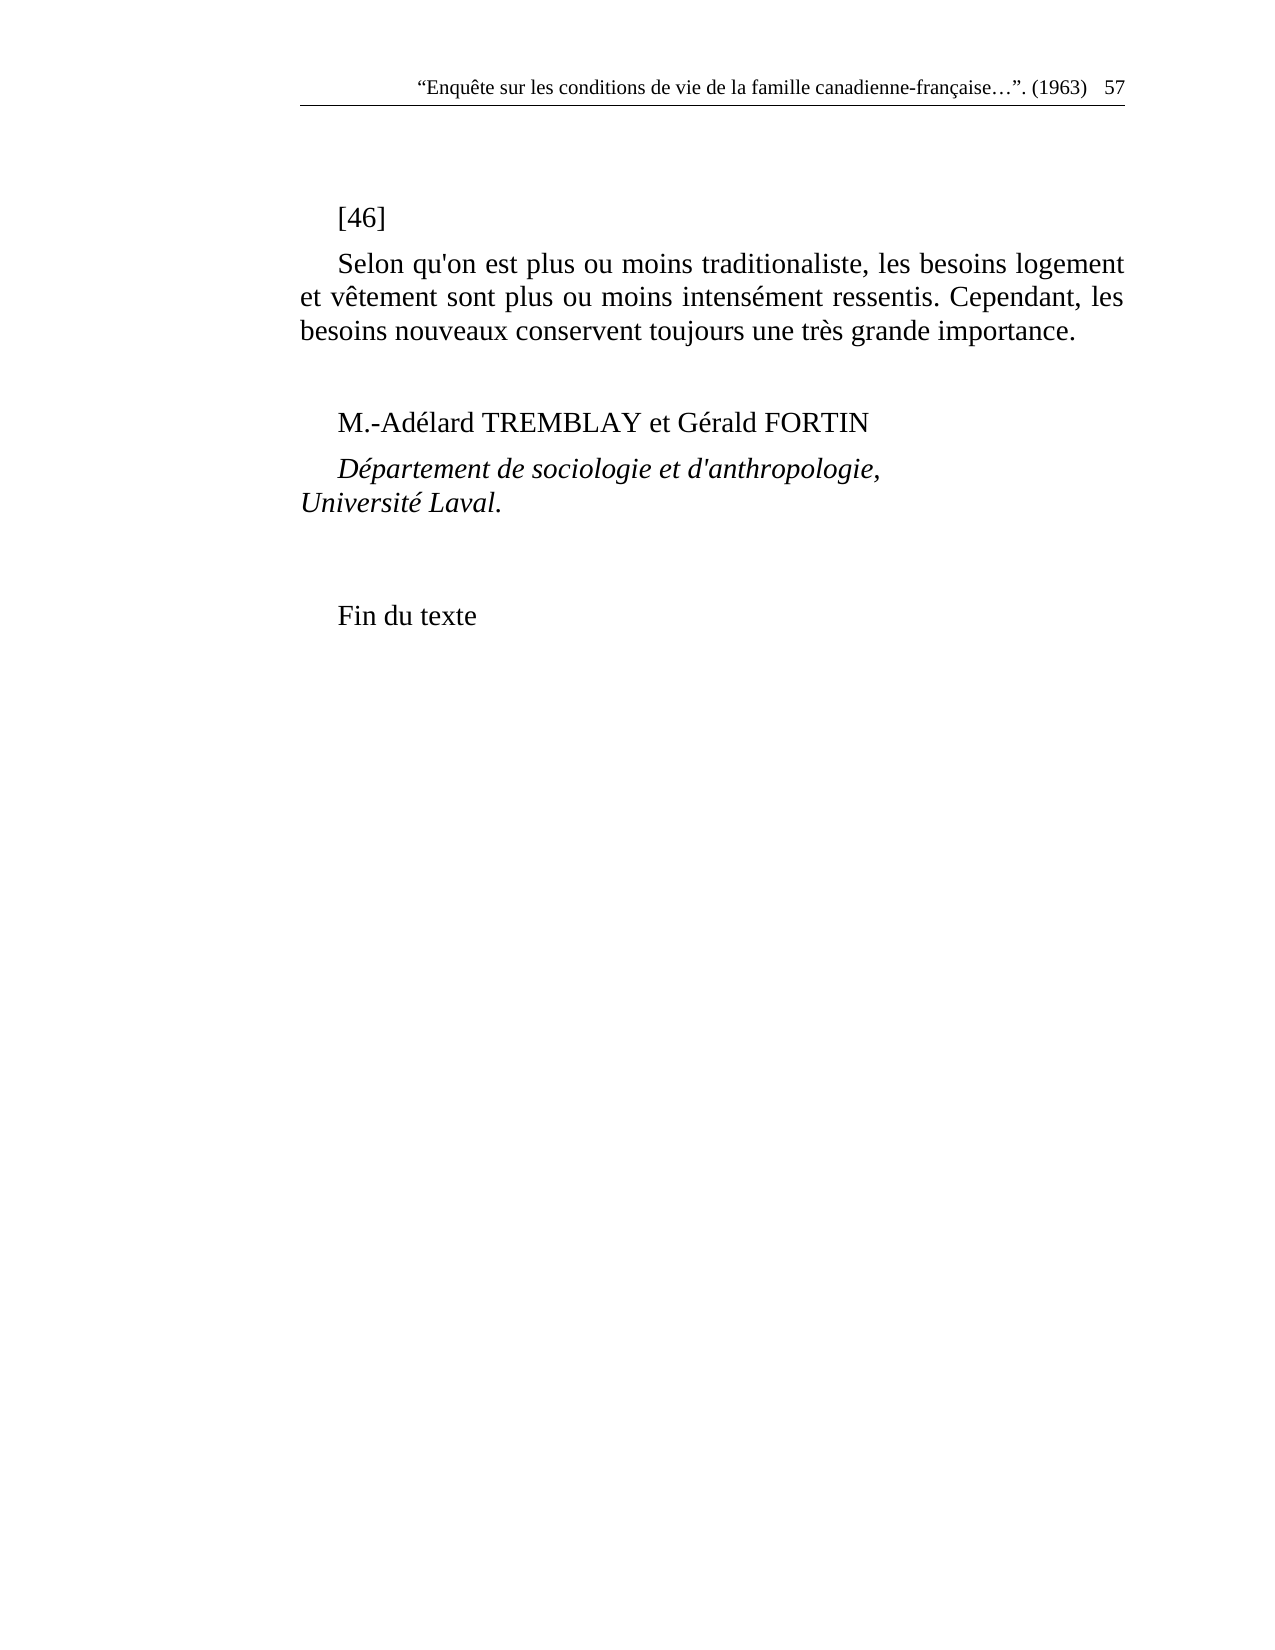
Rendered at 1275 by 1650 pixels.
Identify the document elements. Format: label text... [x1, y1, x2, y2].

text Fin du texte [300, 598, 1125, 631]
text Selon qu'on est plus ou moins traditionaliste, les besoins logement et vêtement sont plus ou moins intensément ressentis. Cependant, les besoins nouveaux conservent toujours une très grande importance. [300, 246, 1125, 347]
text M.-Adélard TREMBLAY et Gérald FORTIN [300, 405, 1125, 439]
text [46] [300, 200, 1125, 233]
text Département de sociologie et d'anthropologie, Université Laval. [300, 451, 1125, 518]
